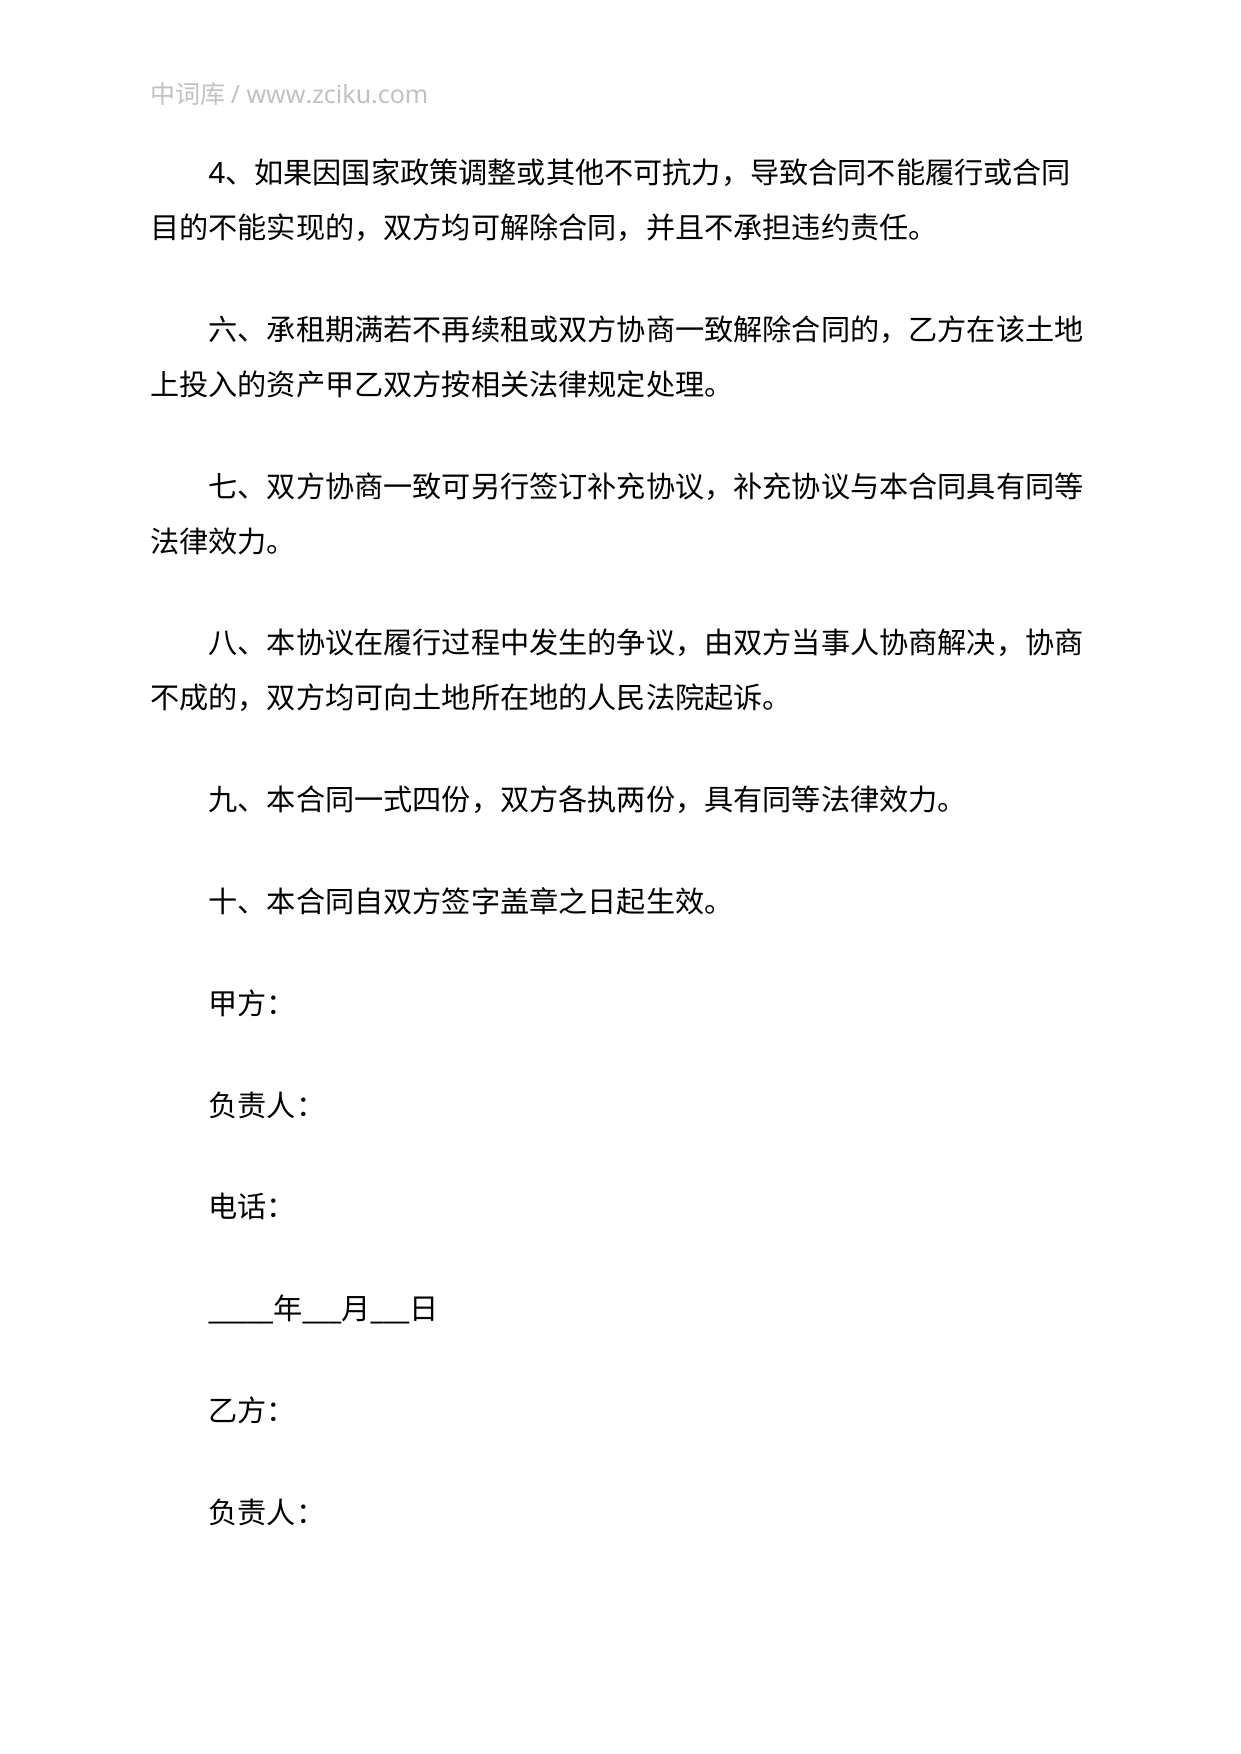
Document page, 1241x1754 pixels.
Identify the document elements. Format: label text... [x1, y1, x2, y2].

text 六、承租期满若不再续租或双方协商一致解除合同的，乙方在该土地上投入的资产甲乙双方按相关法律规定处理。 [150, 307, 1090, 404]
text 九、本合同一式四份，双方各执两份，具有同等法律效力。 [150, 777, 1090, 819]
text 电话： [150, 1184, 1090, 1226]
text _____年___月___日 [150, 1286, 1090, 1328]
text 乙方： [150, 1388, 1090, 1430]
text 负责人： [150, 1489, 1090, 1532]
text 4、如果因国家政策调整或其他不可抗力，导致合同不能履行或合同目的不能实现的，双方均可解除合同，并且不承担违约责任。 [150, 150, 1090, 247]
text 八、本协议在履行过程中发生的争议，由双方当事人协商解决，协商不成的，双方均可向土地所在地的人民法院起诉。 [150, 620, 1090, 717]
text 甲方： [150, 980, 1090, 1023]
text 负责人： [150, 1082, 1090, 1124]
text 十、本合同自双方签字盖章之日起生效。 [150, 878, 1090, 921]
text 七、双方协商一致可另行签订补充协议，补充协议与本合同具有同等法律效力。 [150, 463, 1090, 561]
